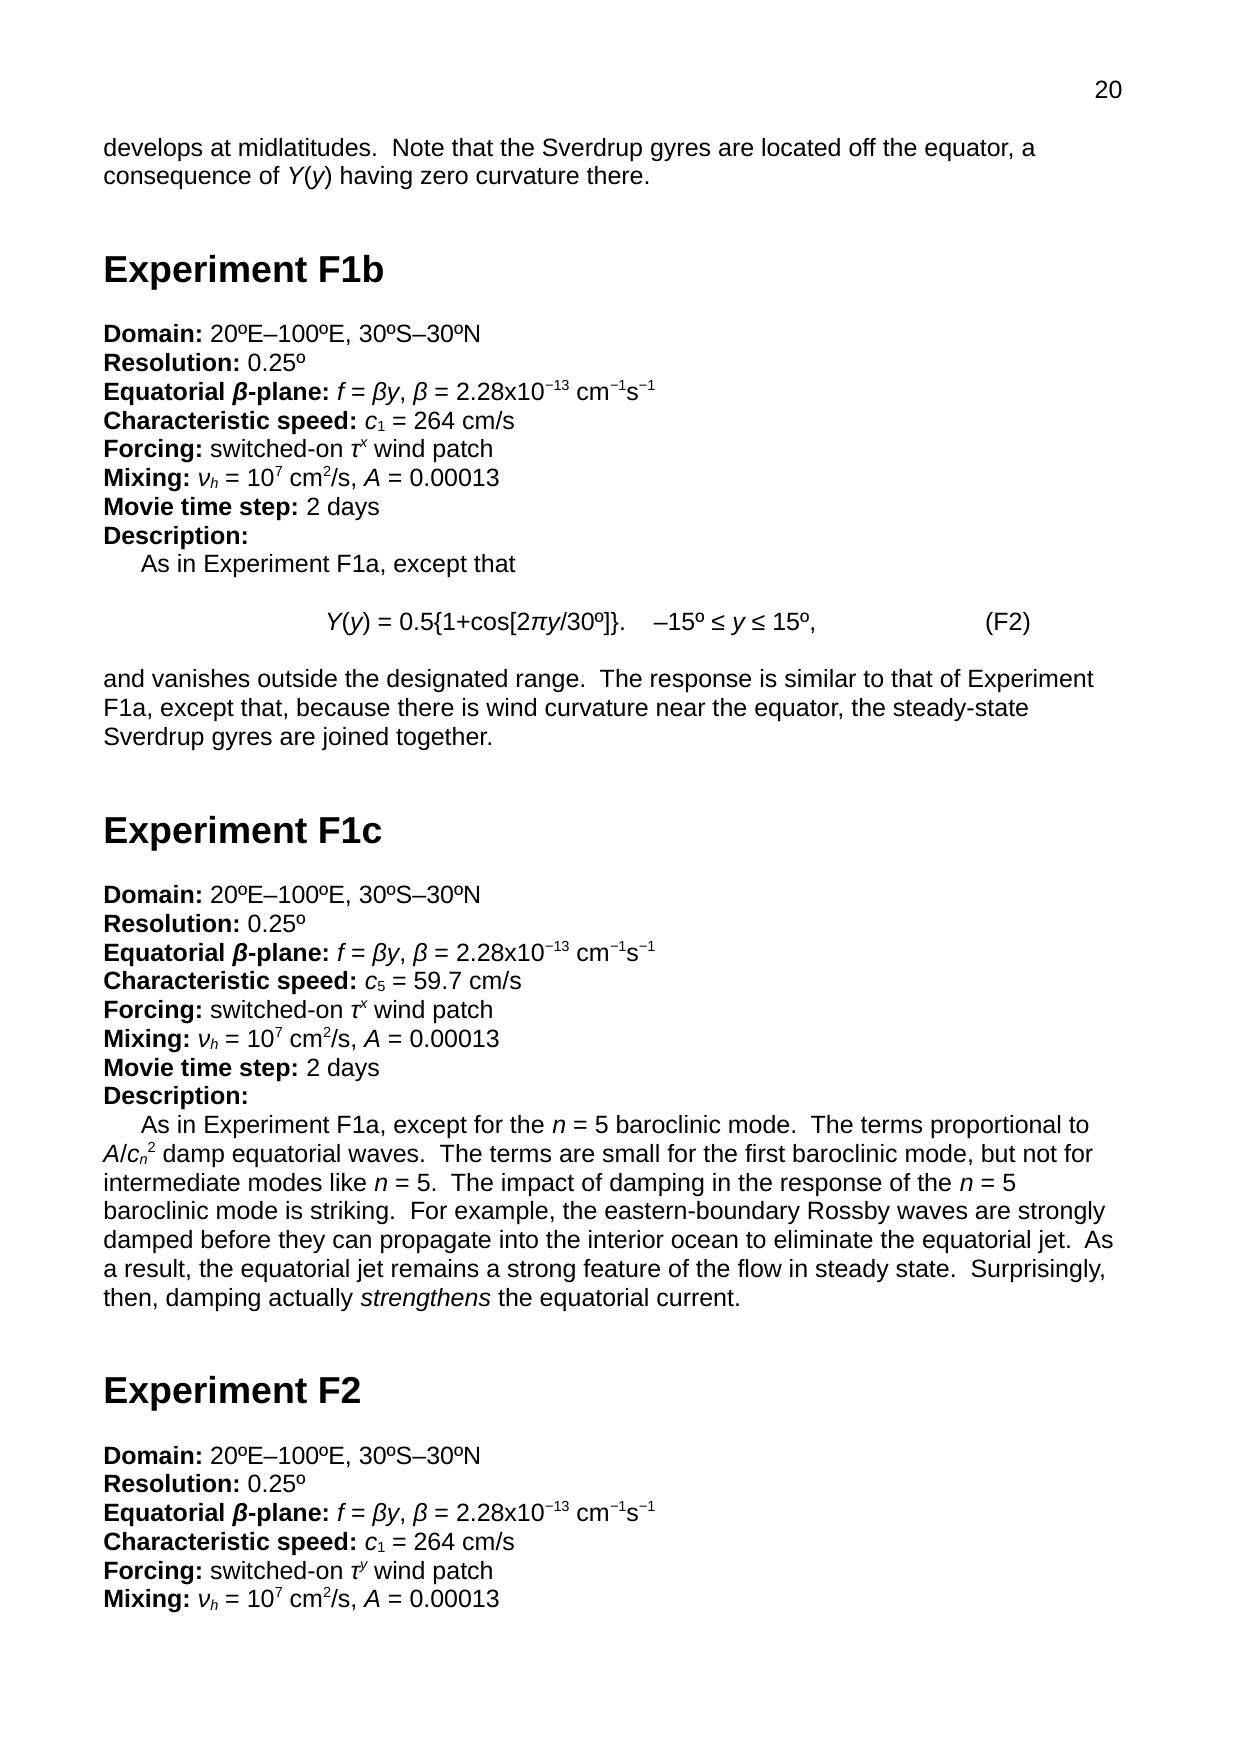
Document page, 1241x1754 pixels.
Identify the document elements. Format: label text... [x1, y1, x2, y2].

text Forcing: switched-on τy wind patch [103, 1556, 1122, 1584]
text Equatorial β-plane: f = βy, β = 2.28x10−13 cm−1s−1 [103, 377, 1122, 406]
text Characteristic speed: c1 = 264 cm/s [103, 1527, 1122, 1556]
text As in Experiment F1a, except for the n = 5 baroclinic mode. The terms proportional to A/cn2 damp equatorial waves. The terms are small for the first baroclinic mode, but not for intermediate modes like n = 5. The impact of damping in the response of the n = 5 baroclinic mode is striking. For example, the eastern-boundary Rossby waves are strongly damped before they can propagate into the interior ocean to eliminate the equatorial jet. As a result, the equatorial jet remains a strong feature of the flow in steady state. Surprisingly, then, damping actually strengthens the equatorial current. [103, 1110, 1122, 1311]
text Forcing: switched-on τx wind patch [103, 434, 1122, 463]
text Mixing: νh = 107 cm2/s, A = 0.00013 [103, 1024, 1122, 1052]
text Characteristic speed: c1 = 264 cm/s [103, 406, 1122, 434]
text Description: [103, 1081, 1122, 1110]
text Movie time step: 2 days [103, 492, 1122, 521]
text Domain: 20ºE–100ºE, 30ºS–30ºN [103, 1441, 1122, 1469]
text Equatorial β-plane: f = βy, β = 2.28x10−13 cm−1s−1 [103, 1498, 1122, 1527]
text Experiment F2 [103, 1369, 1122, 1412]
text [103, 132, 1122, 190]
text Resolution: 0.25º [103, 1469, 1122, 1498]
text Y(y) = 0.5{1+cos[2πy/30º]}. –15º ≤ y ≤ 15º, (F2) [251, 607, 1122, 636]
text Experiment F1b [103, 247, 1122, 291]
text Domain: 20ºE–100ºE, 30ºS–30ºN [103, 319, 1122, 348]
text Mixing: νh = 107 cm2/s, A = 0.00013 [103, 463, 1122, 492]
text Resolution: 0.25º [103, 909, 1122, 937]
text and vanishes outside the designated range. The response is similar to that of Experiment F1a, except that, because there is wind curvature near the equator, the steady-state Sverdrup gyres are joined together. [103, 664, 1122, 751]
text Experiment F1c [103, 808, 1122, 851]
text Equatorial β-plane: f = βy, β = 2.28x10−13 cm−1s−1 [103, 937, 1122, 966]
text Forcing: switched-on τx wind patch [103, 995, 1122, 1024]
text Movie time step: 2 days [103, 1052, 1122, 1081]
text Resolution: 0.25º [103, 348, 1122, 377]
text Description: [103, 521, 1122, 549]
text Mixing: νh = 107 cm2/s, A = 0.00013 [103, 1584, 1122, 1613]
text Domain: 20ºE–100ºE, 30ºS–30ºN [103, 880, 1122, 909]
text Characteristic speed: c5 = 59.7 cm/s [103, 966, 1122, 995]
text As in Experiment F1a, except that [103, 549, 1122, 578]
